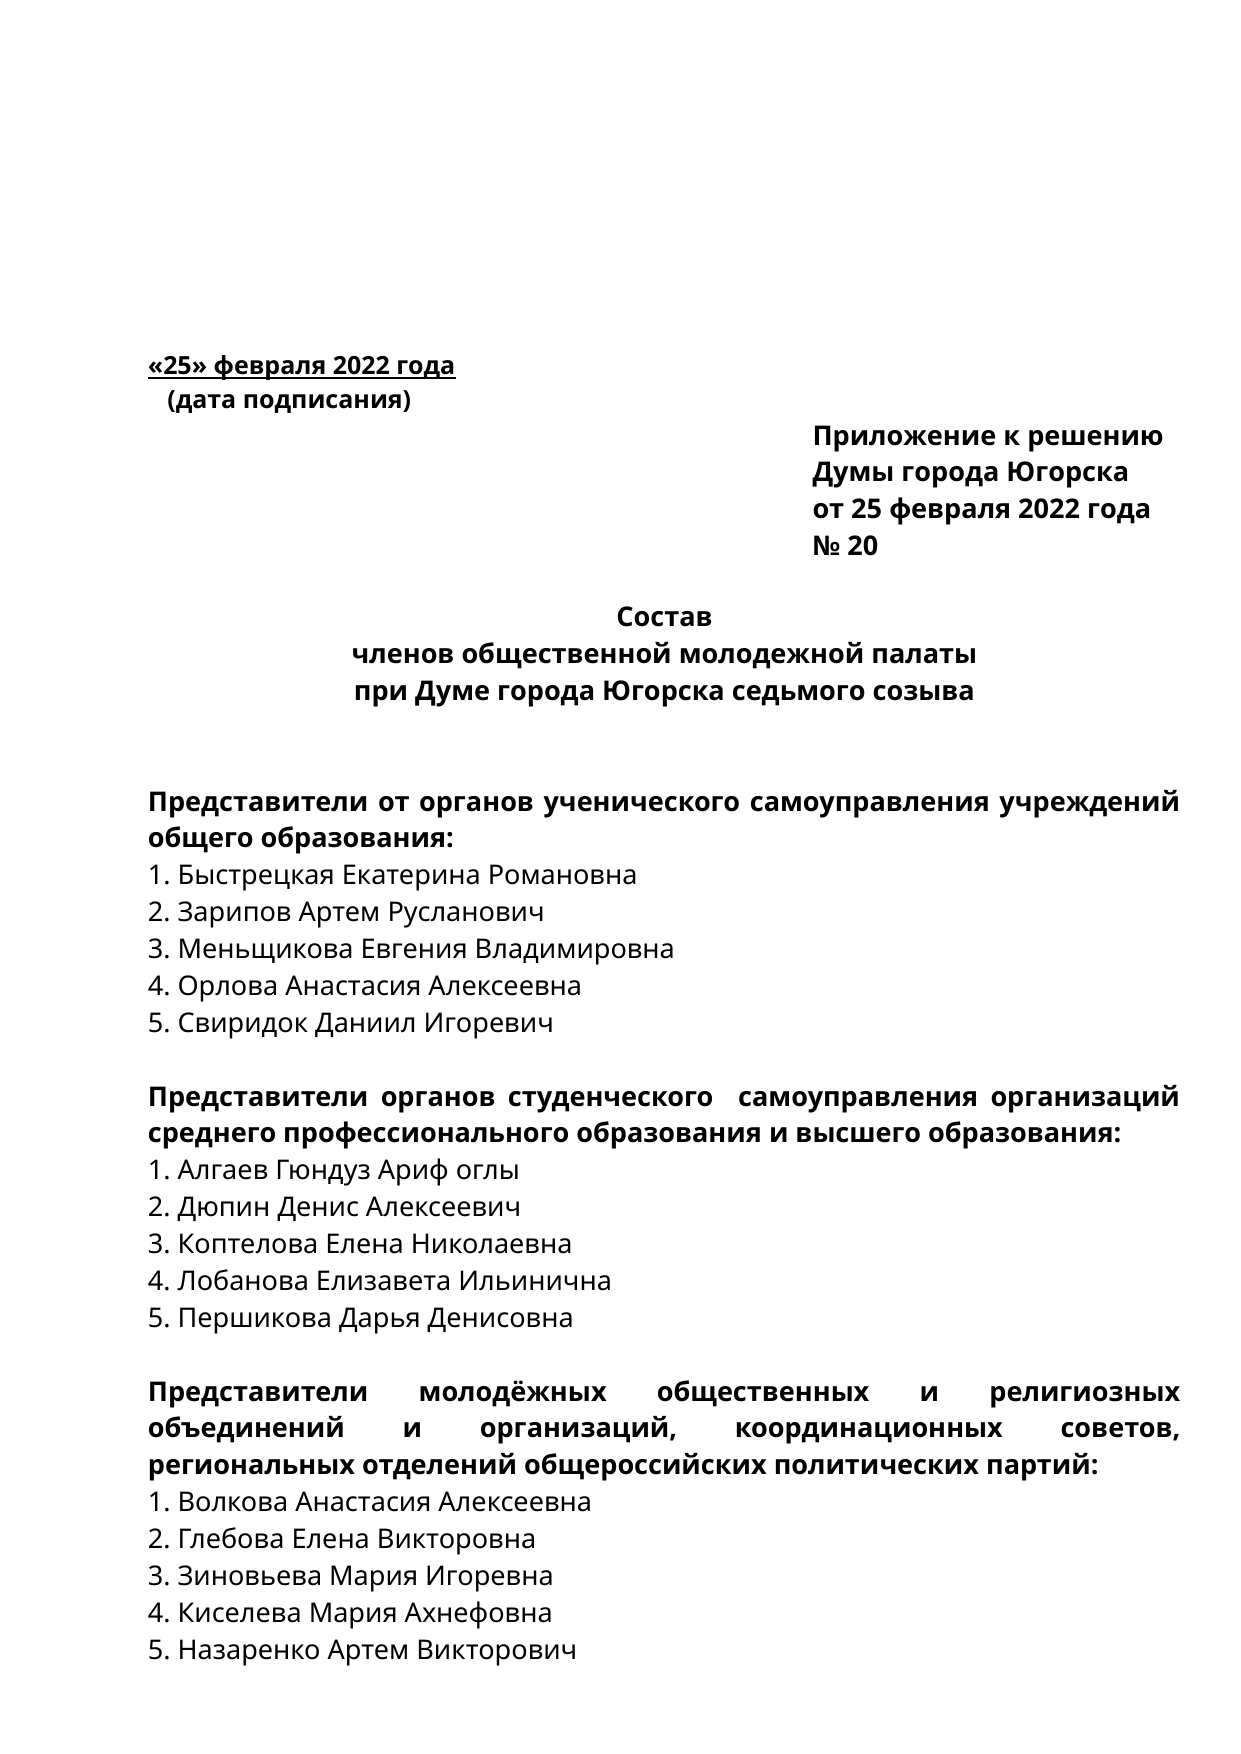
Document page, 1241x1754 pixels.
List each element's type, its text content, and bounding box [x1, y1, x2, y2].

text 2. Зарипов Артем Русланович [148, 893, 1181, 929]
text членов общественной молодежной палаты [148, 634, 1181, 671]
text Состав [148, 598, 1181, 634]
text от 25 февраля 2022 года № 20 [812, 490, 1181, 563]
text 1. Волкова Анастасия Алексеевна [148, 1483, 1181, 1519]
text 3. Зиновьева Мария Игоревна [148, 1556, 1181, 1593]
text 4. Орлова Анастасия Алексеевна [148, 966, 1181, 1003]
text 2. Дюпин Денис Алексеевич [148, 1188, 1181, 1224]
text 2. Глебова Елена Викторовна [148, 1519, 1181, 1556]
text Представители молодёжных общественных и религиозных объединений и организаций, координационных советов, региональных отделений общероссийских политических партий: [148, 1372, 1181, 1483]
text Представители от органов ученического самоуправления учреждений общего образования: [148, 782, 1181, 856]
text (дата подписания) [148, 382, 1181, 416]
text 3. Меньщикова Евгения Владимировна [148, 929, 1181, 966]
text 4. Киселева Мария Ахнефовна [148, 1593, 1181, 1630]
text Представители органов студенческого самоуправления организаций среднего профессионального образования и высшего образования: [148, 1077, 1181, 1151]
text 5. Назаренко Артем Викторович [148, 1630, 1181, 1667]
text Приложение к решению [812, 416, 1181, 453]
text при Думе города Югорска седьмого созыва [148, 671, 1181, 708]
text 3. Коптелова Елена Николаевна [148, 1224, 1181, 1261]
text Думы города Югорска [812, 453, 1181, 490]
text 1. Быстрецкая Екатерина Романовна [148, 856, 1181, 893]
text «25» февраля 2022 года [148, 348, 1181, 382]
text 5. Першикова Дарья Денисовна [148, 1298, 1181, 1335]
text 4. Лобанова Елизавета Ильинична [148, 1261, 1181, 1298]
text 1. Алгаев Гюндуз Ариф оглы [148, 1151, 1181, 1188]
text 5. Свиридок Даниил Игоревич [148, 1003, 1181, 1040]
